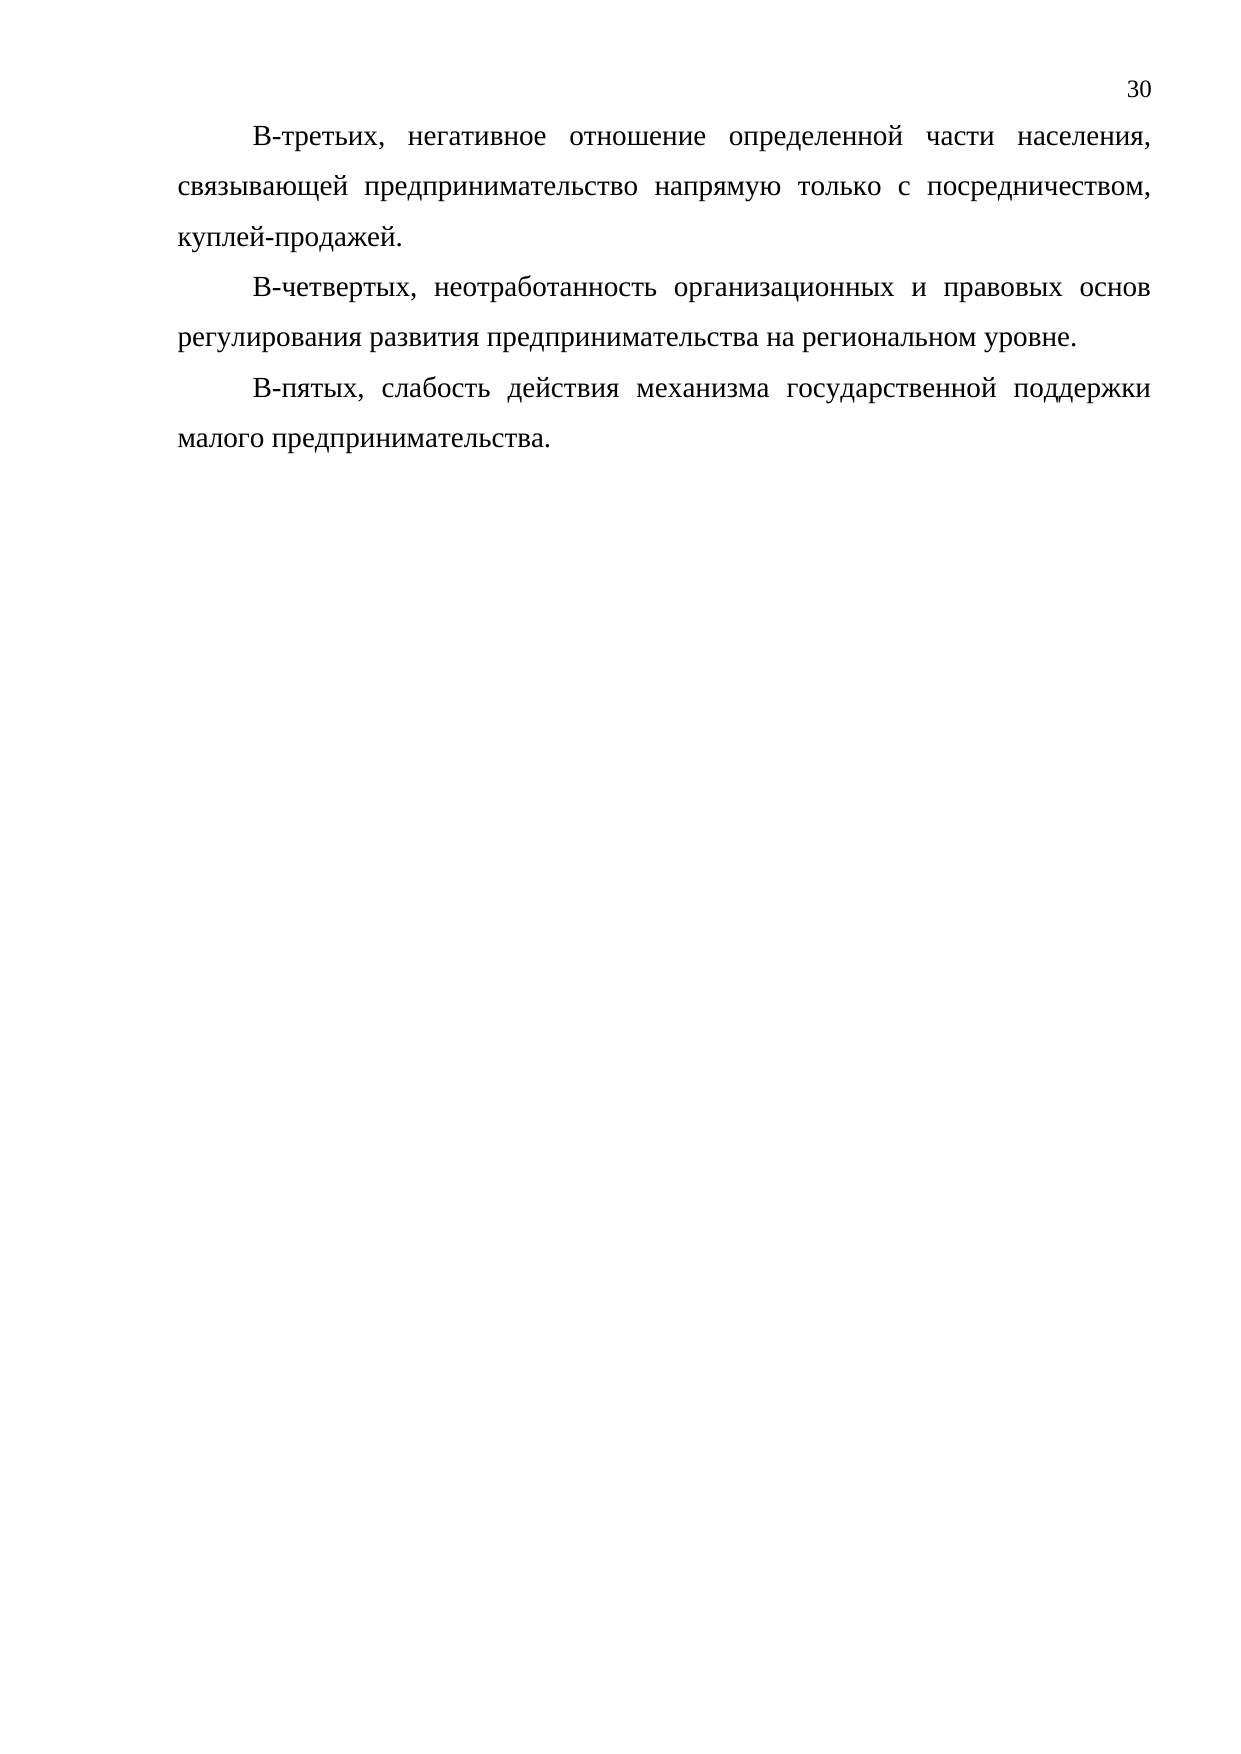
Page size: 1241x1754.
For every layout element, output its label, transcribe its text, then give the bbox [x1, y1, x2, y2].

text В-третьих, негативное отношение определенной части населения, связывающей предпринимательство напрямую только с посредничеством, куплей-продажей. [177, 118, 1152, 252]
text В-четвертых, неотработанность организационных и правовых основ регулирования развития предпринимательства на региональном уровне. [177, 269, 1152, 353]
text В-пятых, слабость действия механизма государственной поддержки малого предпринимательства. [177, 370, 1152, 453]
